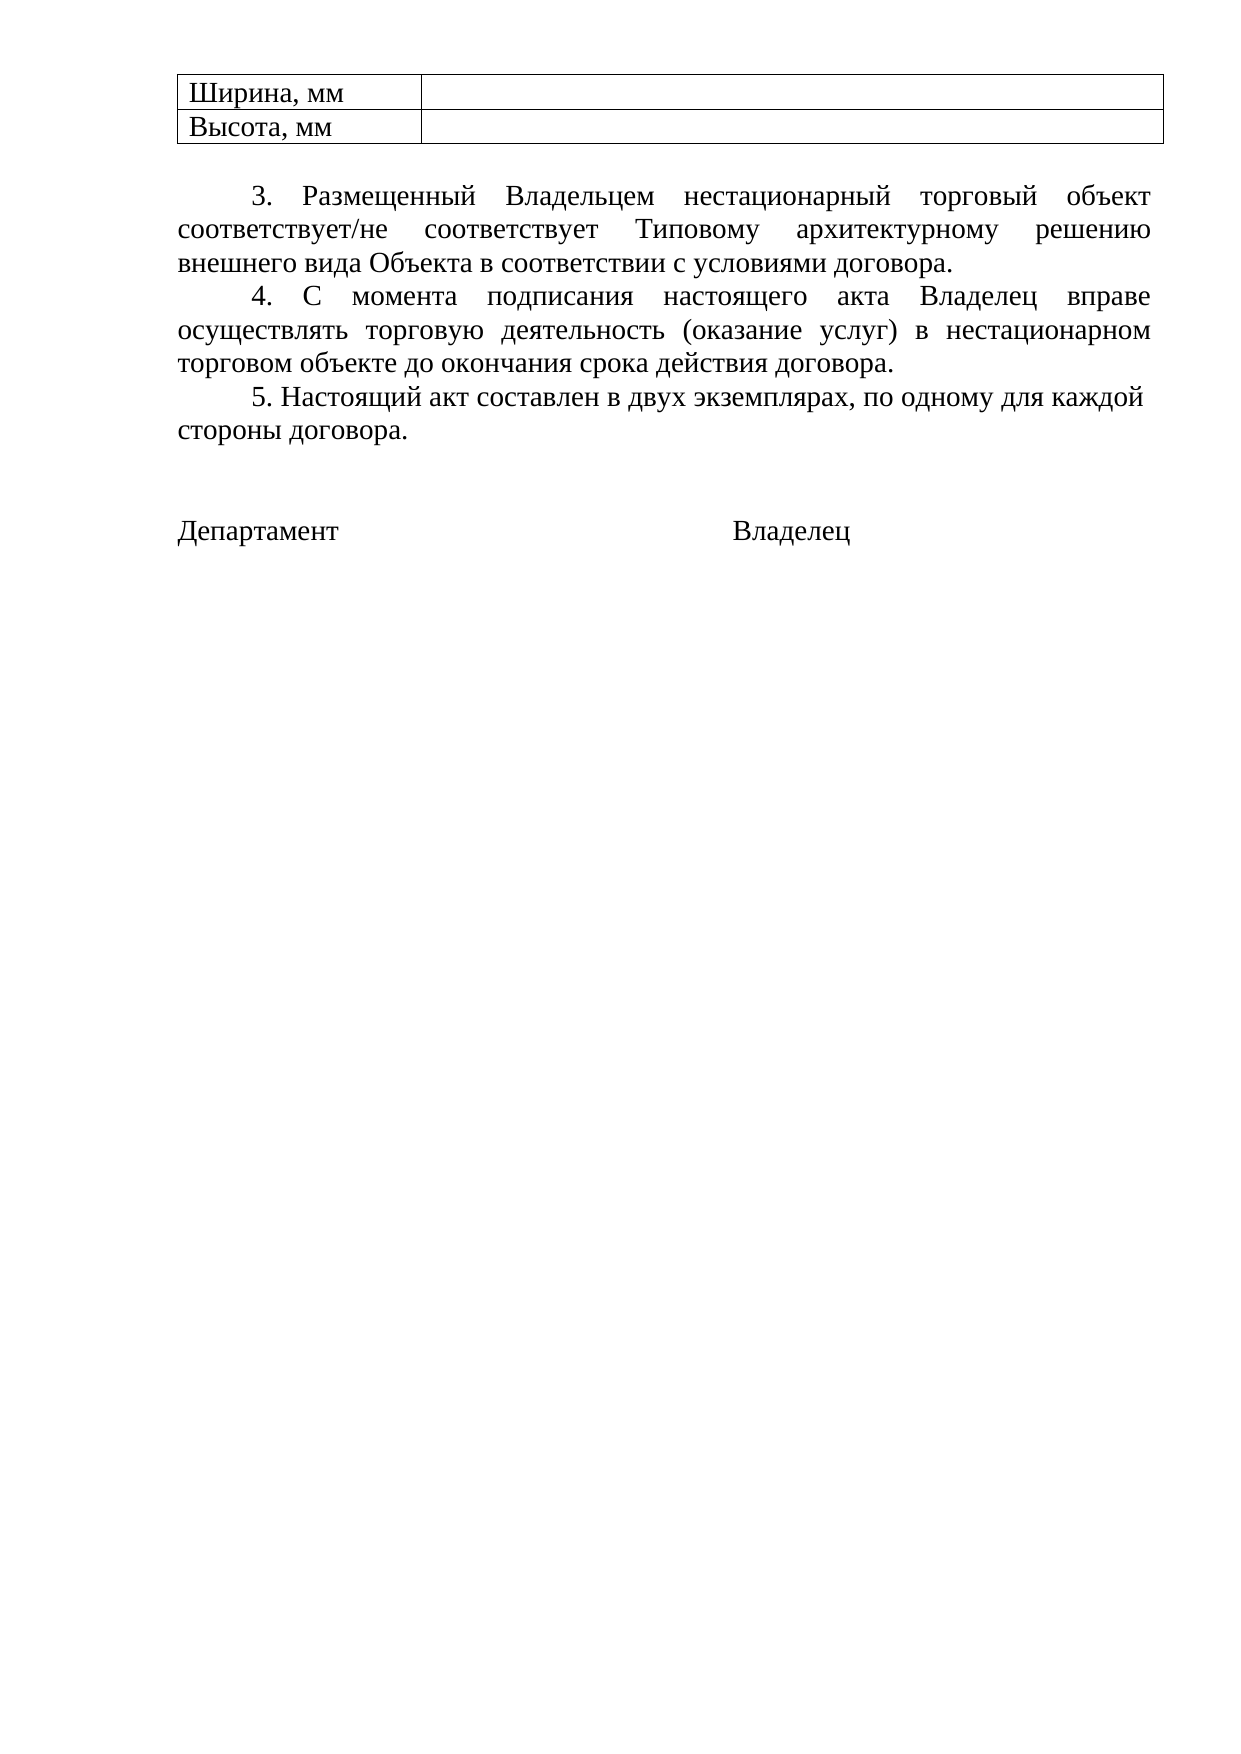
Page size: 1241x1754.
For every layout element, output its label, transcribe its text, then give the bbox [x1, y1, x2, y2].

table_cell Ширина, мм [178, 75, 421, 108]
text Департамент Владелец [177, 513, 1152, 547]
text 3. Размещенный Владельцем нестационарный торговый объект соответствует/не соответствует Типовому архитектурному решению внешнего вида Объекта в соответствии с условиями договора. [177, 178, 1152, 278]
table_cell [422, 75, 1163, 108]
text 4. С момента подписания настоящего акта Владелец вправе осуществлять торговую деятельность (оказание услуг) в нестационарном торговом объекте до окончания срока действия договора. [177, 278, 1152, 379]
table_cell Высота, мм [178, 110, 421, 143]
text 5. Настоящий акт составлен в двух экземплярах, по одному для каждой стороны договора. [177, 379, 1152, 446]
table_cell [422, 110, 1163, 143]
